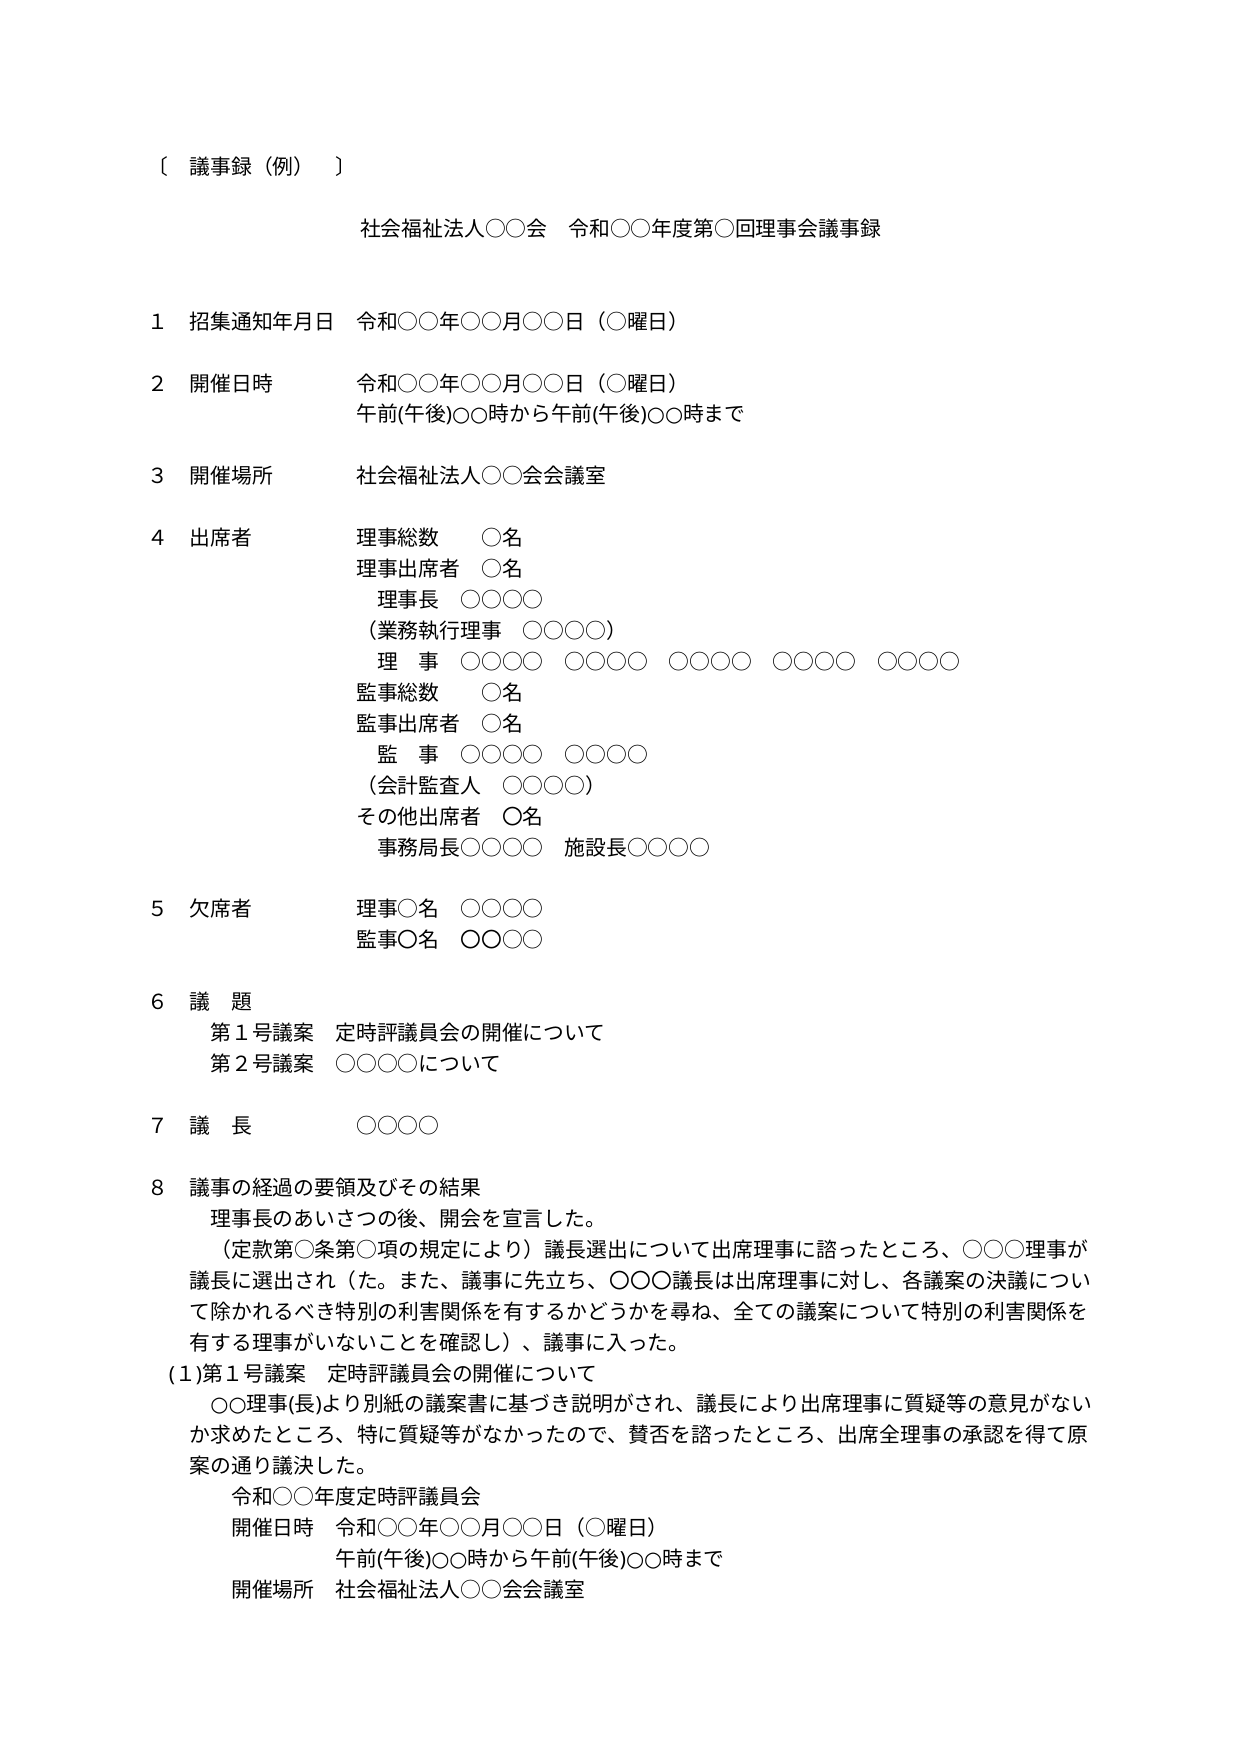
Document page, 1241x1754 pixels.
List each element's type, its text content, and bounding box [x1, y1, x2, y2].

text 午前(午後)○○時から午前(午後)○○時まで [148, 1542, 1092, 1573]
text ○○理事(長)より別紙の議案書に基づき説明がされ、議長により出席理事に質疑等の意見がないか求めたところ、特に質疑等がなかったので、賛否を諮ったところ、出席全理事の承認を得て原案の通り議決した。 [189, 1387, 1092, 1480]
text 監 事 ○○○○ ○○○○ [148, 738, 1092, 769]
text 理事長のあいさつの後、開会を宣言した。 [148, 1202, 1092, 1233]
text 理 事 ○○○○ ○○○○ ○○○○ ○○○○ ○○○○ [148, 645, 1092, 676]
text 社会福祉法人○○会 令和○○年度第○回理事会議事録 [148, 212, 1092, 243]
text ４ 出席者 理事総数 ○名 [148, 521, 1092, 552]
text 第１号議案 定時評議員会の開催について [148, 1016, 1092, 1047]
text 開催日時 令和○○年○○月○○日（○曜日） [148, 1511, 1092, 1542]
text (１)第１号議案 定時評議員会の開催について [148, 1356, 1092, 1387]
text 第２号議案 ○○○○について [148, 1047, 1092, 1078]
text （会計監査人 ○○○○） [148, 769, 1092, 799]
text その他出席者 〇名 [148, 799, 1092, 831]
text 令和○○年度定時評議員会 [189, 1480, 1092, 1511]
text ５ 欠席者 理事○名 ○○○○ [148, 892, 1092, 923]
text 開催場所 社会福祉法人○○会会議室 [148, 1573, 1092, 1604]
text （業務執行理事 ○○○○） [148, 614, 1092, 645]
text ８ 議事の経過の要領及びその結果 [148, 1171, 1092, 1202]
text 監事〇名 〇〇○○ [148, 923, 1092, 954]
text 理事出席者 ○名 [148, 552, 1092, 583]
text 〔 議事録（例） 〕 [148, 150, 1092, 181]
text 事務局長○○○○ 施設長○○○○ [148, 831, 1092, 861]
text 理事長 ○○○○ [148, 583, 1092, 614]
text 午前(午後)○○時から午前(午後)○○時まで [148, 397, 1092, 428]
text （定款第○条第○項の規定により）議長選出について出席理事に諮ったところ、○○○理事が議長に選出され（た。また、議事に先立ち、〇〇〇議長は出席理事に対し、各議案の決議について除かれるべき特別の利害関係を有するかどうかを尋ね、全ての議案について特別の利害関係を有する理事がいないことを確認し）、議事に入った。 [189, 1233, 1092, 1356]
text １ 招集通知年月日 令和○○年○○月○○日（○曜日） [148, 304, 1092, 336]
text ６ 議 題 [148, 985, 1092, 1016]
text ２ 開催日時 令和○○年○○月○○日（○曜日） [148, 366, 1092, 397]
text 監事総数 ○名 [148, 676, 1092, 707]
text ３ 開催場所 社会福祉法人○○会会議室 [148, 459, 1092, 490]
text ７ 議 長 ○○○○ [148, 1109, 1092, 1140]
text 監事出席者 ○名 [148, 707, 1092, 738]
